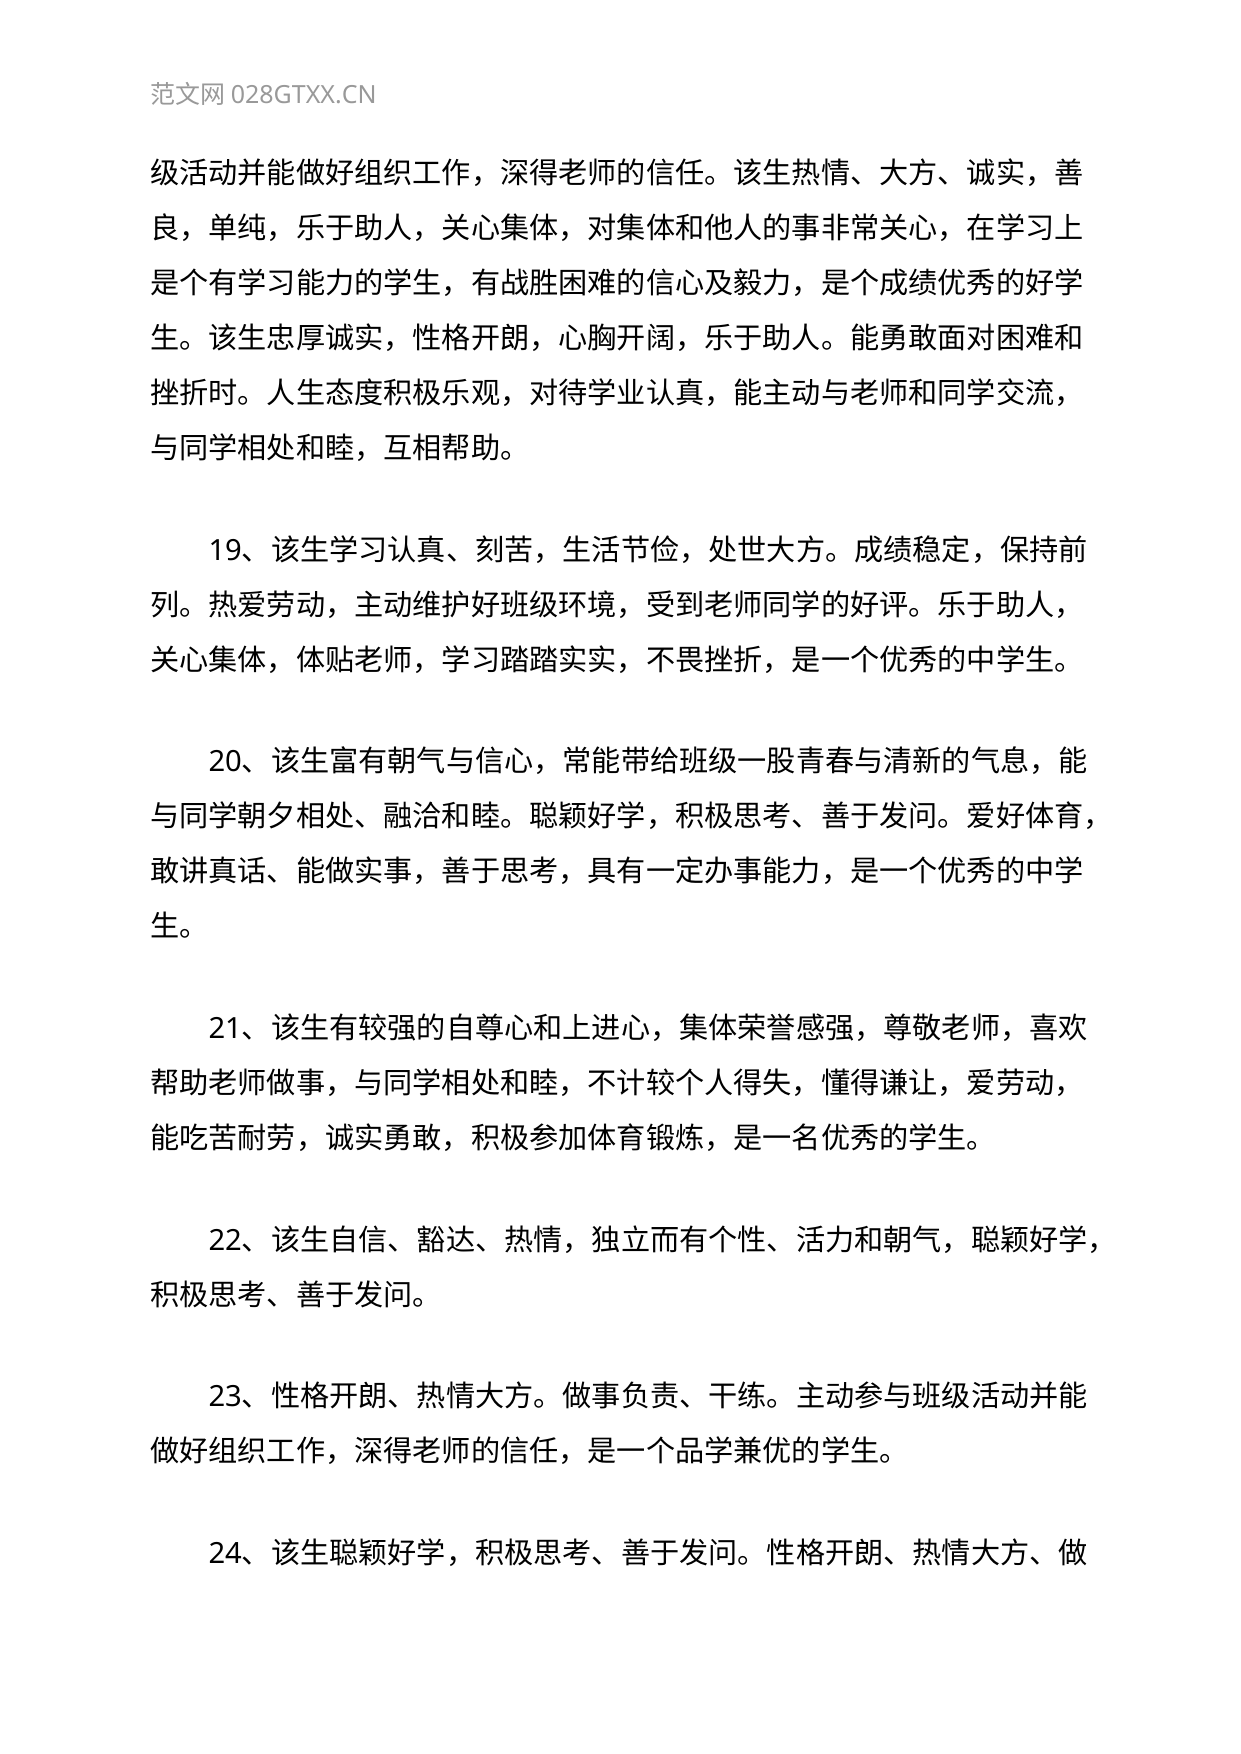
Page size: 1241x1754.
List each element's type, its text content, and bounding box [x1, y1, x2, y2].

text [150, 1530, 1090, 1572]
text 21、该生有较强的自尊心和上进心，集体荣誉感强，尊敬老师，喜欢帮助老师做事，与同学相处和睦，不计较个人得失，懂得谦让，爱劳动，能吃苦耐劳，诚实勇敢，积极参加体育锻炼，是一名优秀的学生。 [150, 1004, 1090, 1157]
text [150, 150, 1090, 467]
text 19、该生学习认真、刻苦，生活节俭，处世大方。成绩稳定，保持前列。热爱劳动，主动维护好班级环境，受到老师同学的好评。乐于助人，关心集体，体贴老师，学习踏踏实实，不畏挫折，是一个优秀的中学生。 [150, 526, 1090, 678]
text 23、性格开朗、热情大方。做事负责、干练。主动参与班级活动并能做好组织工作，深得老师的信任，是一个品学兼优的学生。 [150, 1373, 1090, 1470]
text 20、该生富有朝气与信心，常能带给班级一股青春与清新的气息，能与同学朝夕相处、融洽和睦。聪颖好学，积极思考、善于发问。爱好体育，敢讲真话、能做实事，善于思考，具有一定办事能力，是一个优秀的中学生。 [150, 738, 1090, 945]
text 22、该生自信、豁达、热情，独立而有个性、活力和朝气，聪颖好学，积极思考、善于发问。 [150, 1216, 1090, 1313]
